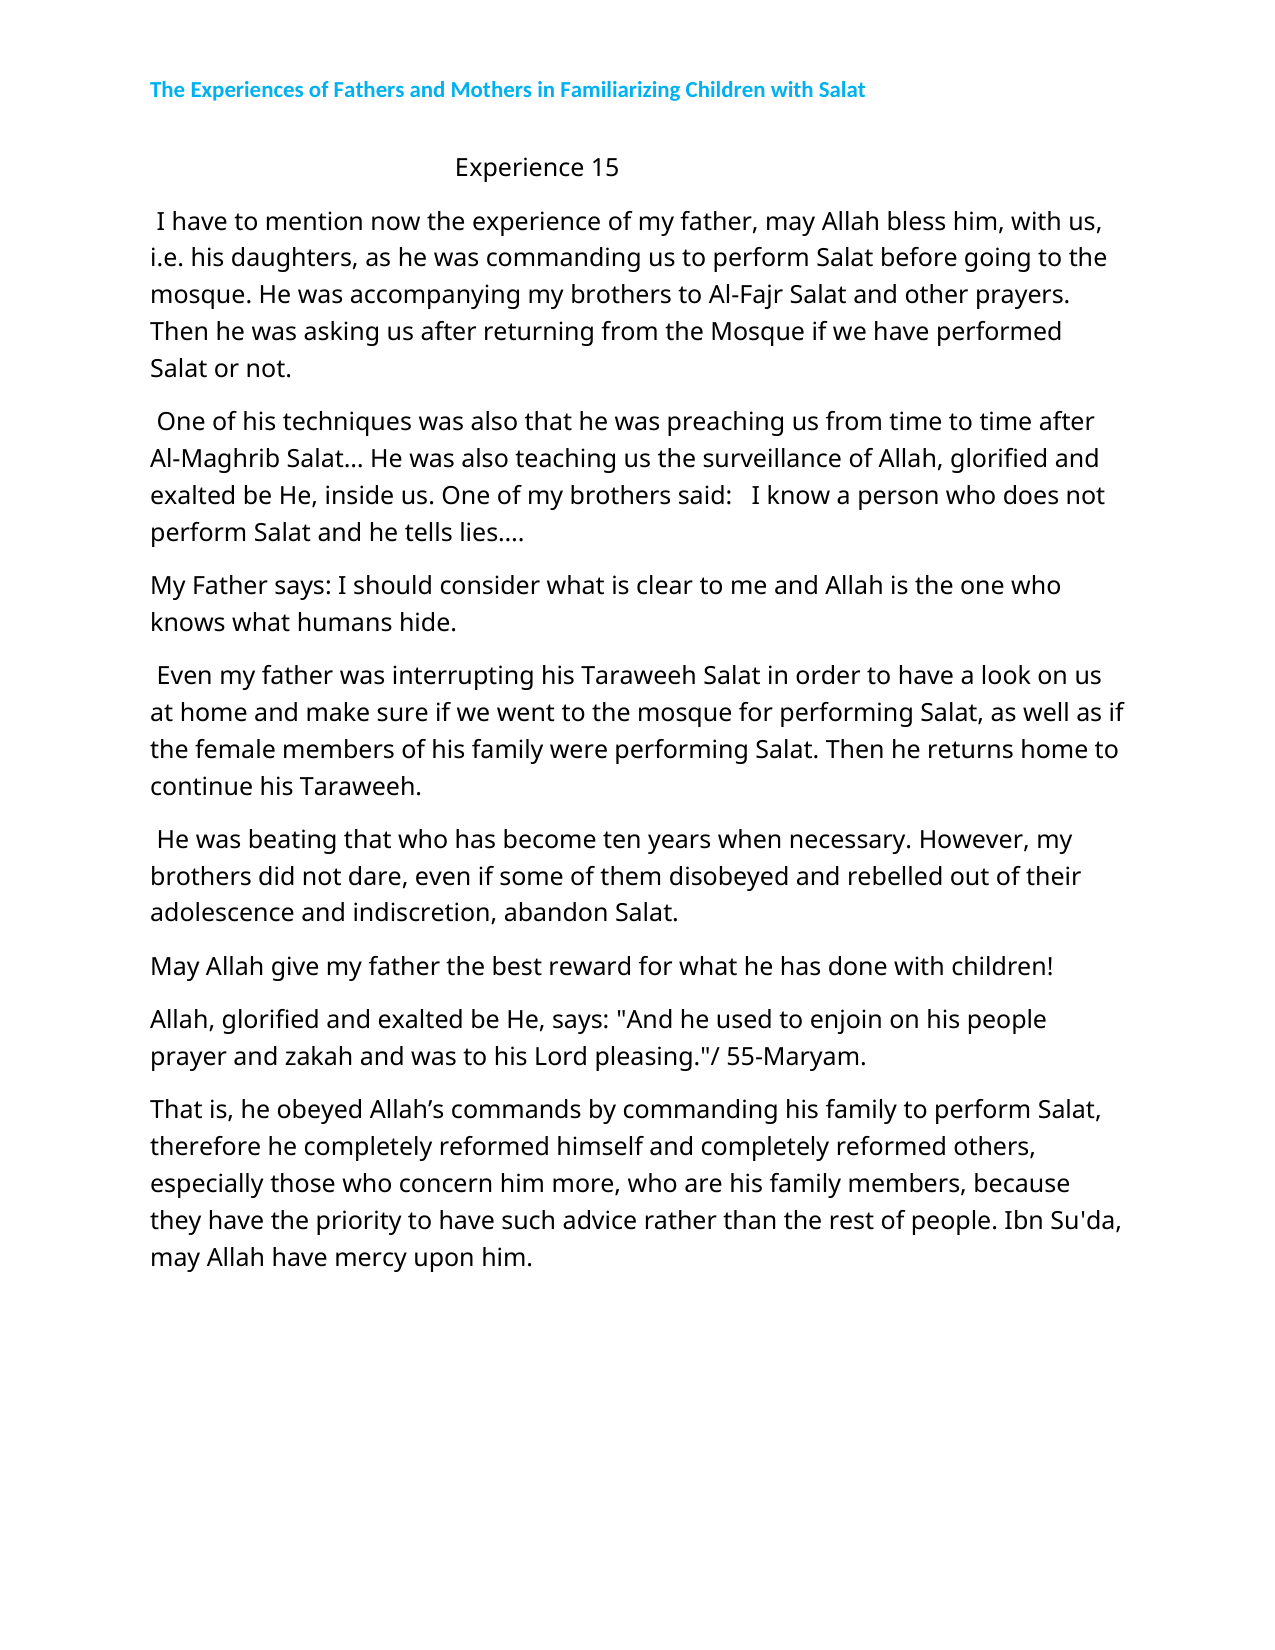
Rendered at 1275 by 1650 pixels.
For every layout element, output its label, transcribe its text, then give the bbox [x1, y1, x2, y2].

text I have to mention now the experience of my father, may Allah bless him, with us, i.e. his daughters, as he was commanding us to perform Salat before going to the mosque. He was accompanying my brothers to Al-Fajr Salat and other prayers. Then he was asking us after returning from the Mosque if we have performed Salat or not. [150, 203, 1125, 384]
text May Allah give my father the best reward for what he has done with children! [150, 948, 1125, 983]
text Allah, glorified and exalted be He, says: "And he used to enjoin on his people prayer and zakah and was to his Lord pleasing."/ 55-Maryam. [150, 1002, 1125, 1073]
text Experience 15 [150, 150, 1125, 184]
text One of his techniques was also that he was preaching us from time to time after Al-Maghrib Salat… He was also teaching us the surveillance of Allah, glorified and exalted be He, inside us. One of my brothers said: I know a person who does not perform Salat and he tells lies…. [150, 404, 1125, 548]
text Even my father was interrupting his Taraweeh Salat in order to have a look on us at home and make sure if we went to the mosque for performing Salat, as well as if the female members of his family were performing Salat. Then he returns home to continue his Taraweeh. [150, 658, 1125, 802]
text He was beating that who has become ten years when necessary. However, my brothers did not dare, even if some of them disobeyed and rebelled out of their adolescence and indiscretion, abandon Salat. [150, 822, 1125, 929]
text My Father says: I should consider what is clear to me and Allah is the one who knows what humans hide. [150, 568, 1125, 638]
text That is, he obeyed Allah’s commands by commanding his family to perform Salat, therefore he completely reformed himself and completely reformed others, especially those who concern him more, who are his family members, because they have the priority to have such advice rather than the rest of people. Ibn Su'da, may Allah have mercy upon him. [150, 1092, 1125, 1273]
